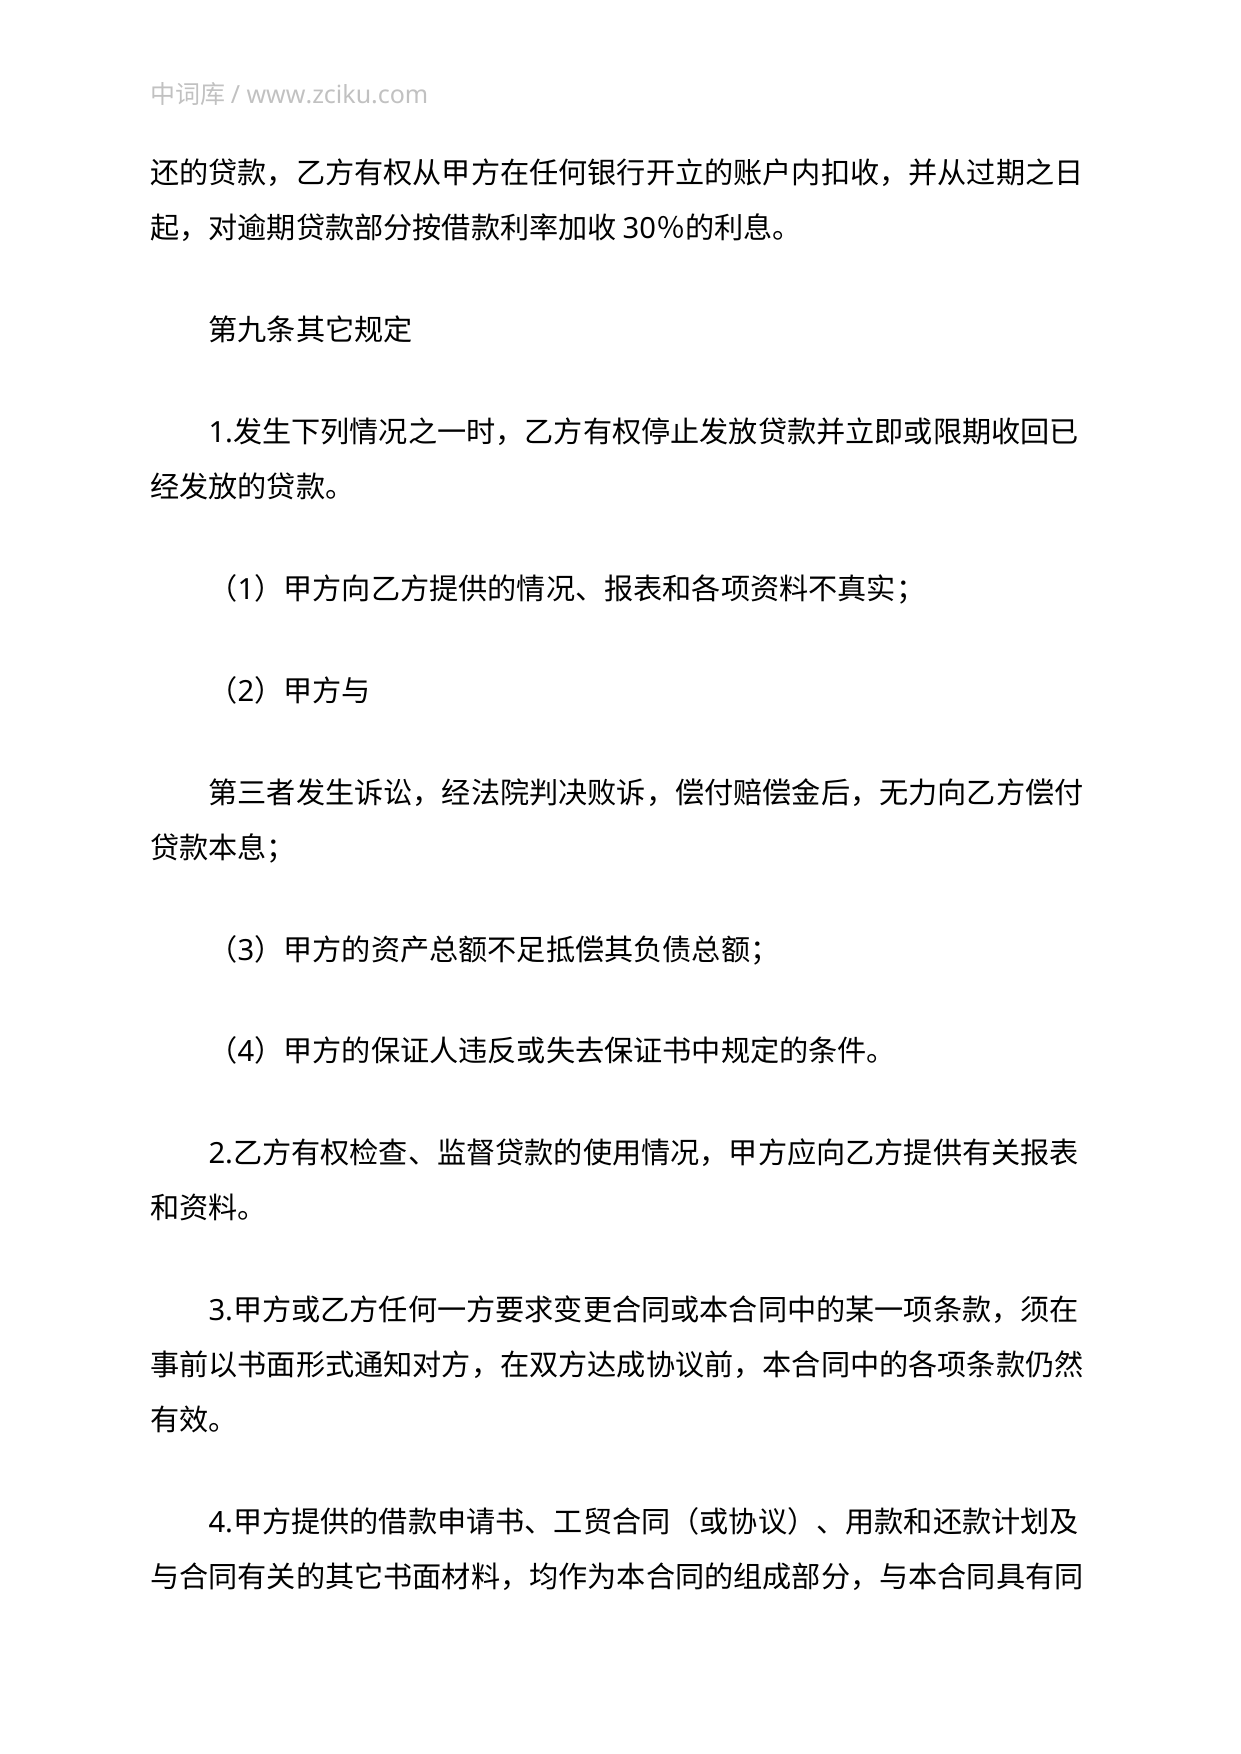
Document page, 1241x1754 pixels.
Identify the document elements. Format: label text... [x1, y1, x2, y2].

text 3.甲方或乙方任何一方要求变更合同或本合同中的某一项条款，须在事前以书面形式通知对方，在双方达成协议前，本合同中的各项条款仍然有效。 [150, 1287, 1090, 1439]
text （4）甲方的保证人违反或失去保证书中规定的条件。 [150, 1028, 1090, 1070]
text 1.发生下列情况之一时，乙方有权停止发放贷款并立即或限期收回已经发放的贷款。 [150, 409, 1090, 506]
text 第九条其它规定 [150, 307, 1090, 349]
text （1）甲方向乙方提供的情况、报表和各项资料不真实； [150, 565, 1090, 608]
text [150, 150, 1090, 247]
text 第三者发生诉讼，经法院判决败诉，偿付赔偿金后，无力向乙方偿付贷款本息； [150, 769, 1090, 867]
text 2.乙方有权检查、监督贷款的使用情况，甲方应向乙方提供有关报表和资料。 [150, 1130, 1090, 1227]
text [150, 1498, 1090, 1596]
text （3）甲方的资产总额不足抵偿其负债总额； [150, 926, 1090, 968]
text （2）甲方与 [150, 667, 1090, 710]
